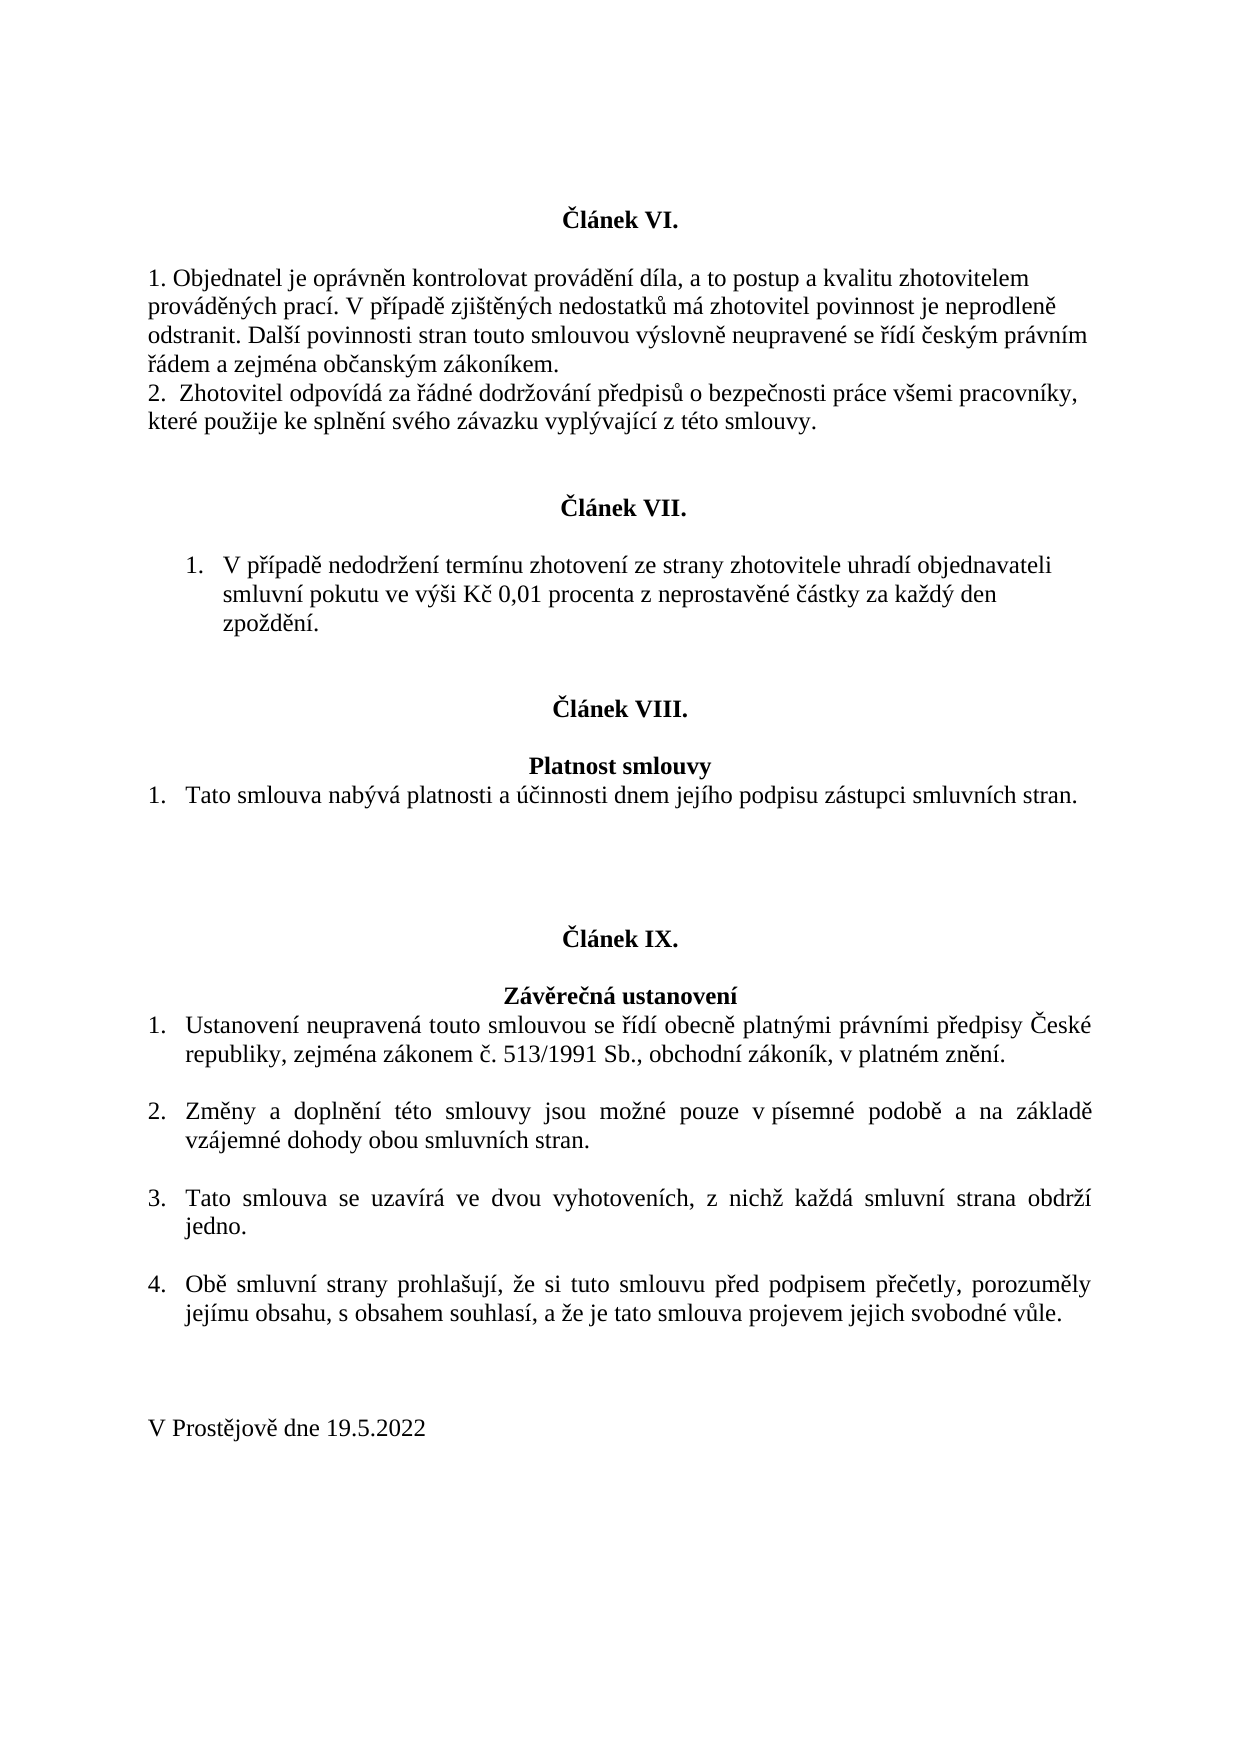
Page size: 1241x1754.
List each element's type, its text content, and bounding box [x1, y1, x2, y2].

list Tato smlouva se uzavírá ve dvou vyhotoveních, z nichž každá smluvní strana obdrží jedno. [148, 1183, 1093, 1240]
text Závěrečná ustanovení [148, 981, 1093, 1010]
list Obě smluvní strany prohlašují, že si tuto smlouvu před podpisem přečetly, porozuměly jejímu obsahu, s obsahem souhlasí, a že je tato smlouva projevem jejich svobodné vůle. [148, 1269, 1093, 1326]
text Článek IX. [148, 924, 1093, 953]
list V případě nedodržení termínu zhotovení ze strany zhotovitele uhradí objednavateli smluvní pokutu ve výši Kč 0,01 procenta z neprostavěné částky za každý den zpoždění. [185, 550, 1093, 636]
text Článek VI. [148, 205, 1093, 234]
text 2. Zhotovitel odpovídá za řádné dodržování předpisů o bezpečnosti práce všemi pracovníky, které použije ke splnění svého závazku vyplývající z této smlouvy. [148, 378, 1093, 435]
text Článek VII. [148, 493, 1093, 521]
text V Prostějově dne 19.5.2022 [148, 1413, 1093, 1441]
list Ustanovení neupravená touto smlouvou se řídí obecně platnými právními předpisy České republiky, zejména zákonem č. 513/1991 Sb., obchodní zákoník, v platném znění. [148, 1010, 1093, 1068]
list Změny a doplnění této smlouvy jsou možné pouze v písemné podobě a na základě vzájemné dohody obou smluvních stran. [148, 1096, 1093, 1154]
list Tato smlouva nabývá platnosti a účinnosti dnem jejího podpisu zástupci smluvních stran. [148, 780, 1093, 809]
text Platnost smlouvy [148, 751, 1093, 780]
text 1. Objednatel je oprávněn kontrolovat provádění díla, a to postup a kvalitu zhotovitelem prováděných prací. V případě zjištěných nedostatků má zhotovitel povinnost je neprodleně odstranit. Další povinnosti stran touto smlouvou výslovně neupravené se řídí českým právním řádem a zejména občanským zákoníkem. [148, 263, 1093, 378]
text Článek VIII. [148, 694, 1093, 723]
